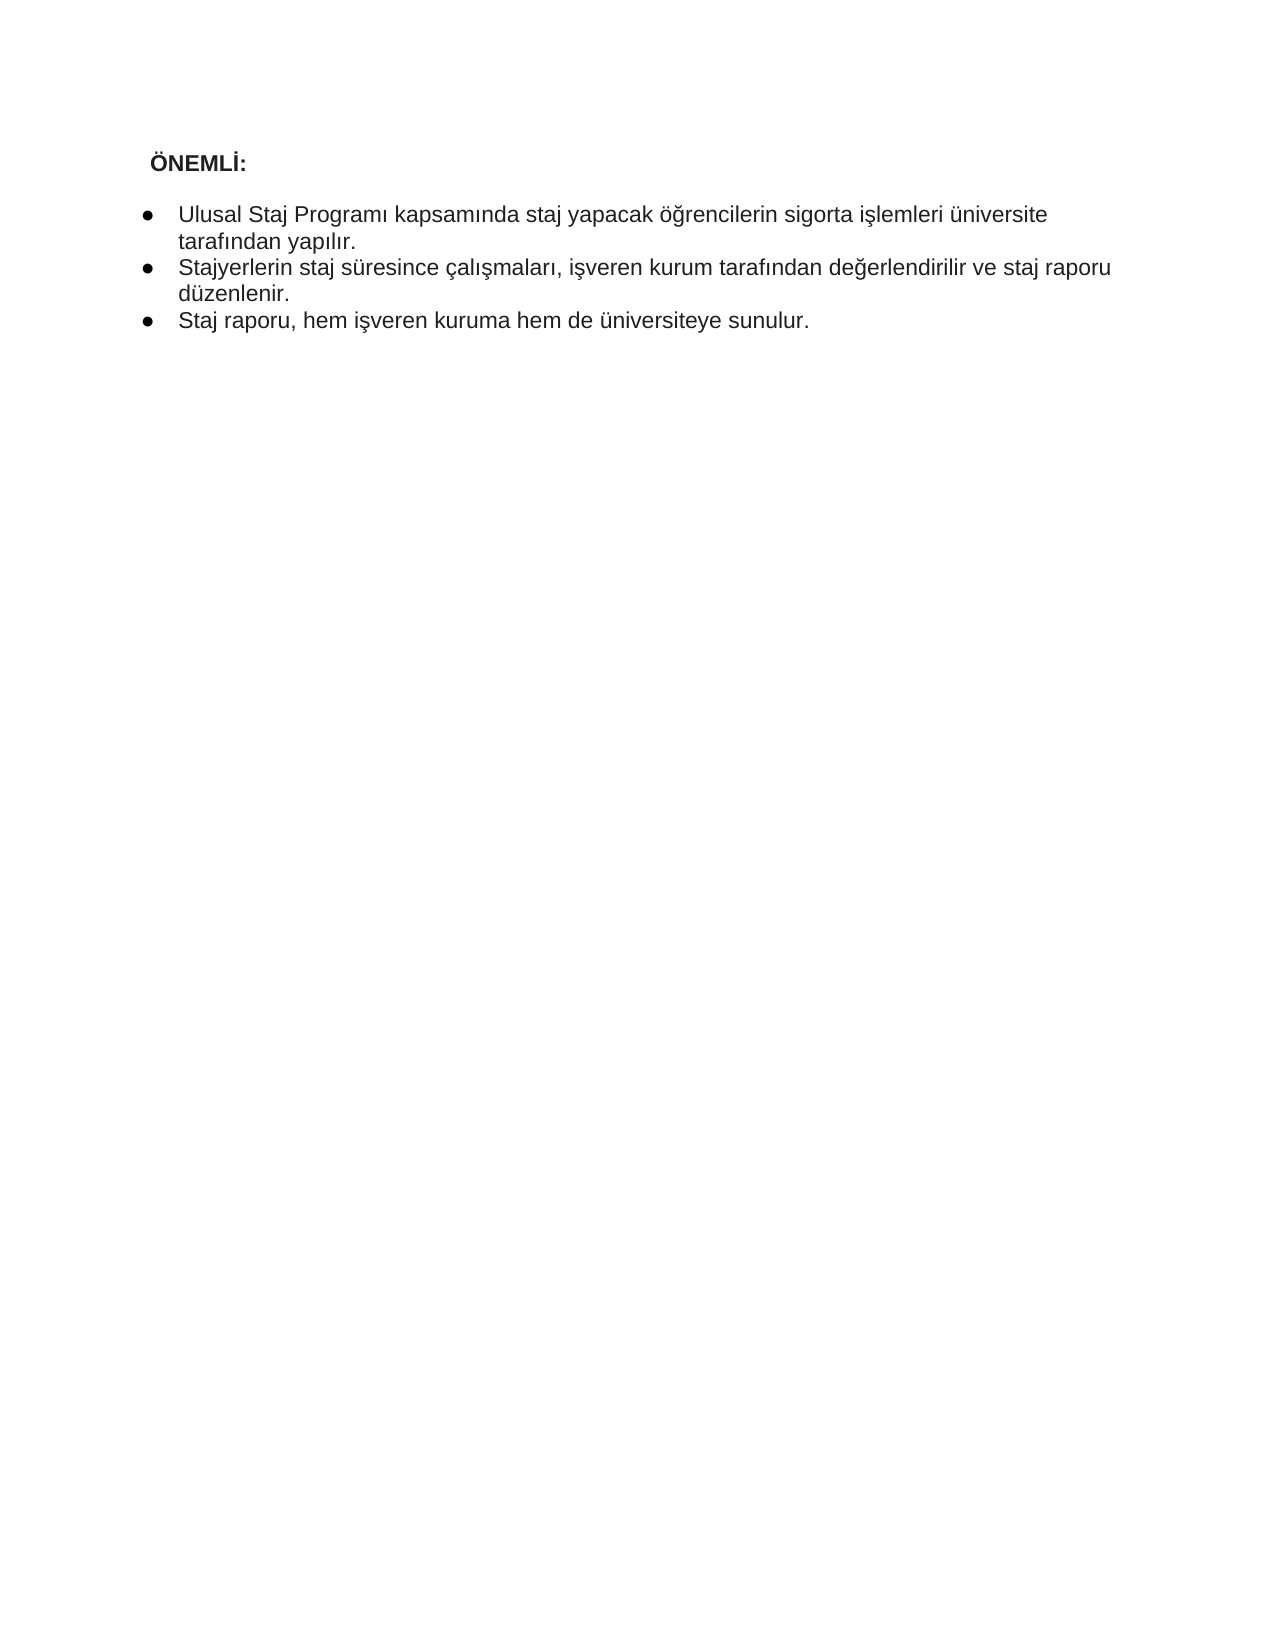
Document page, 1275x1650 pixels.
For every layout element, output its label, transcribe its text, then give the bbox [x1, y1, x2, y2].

list Stajyerlerin staj süresince çalışmaları, işveren kurum tarafından değerlendirilir ve staj raporu düzenlenir. [141, 254, 1125, 307]
list Ulusal Staj Programı kapsamında staj yapacak öğrencilerin sigorta işlemleri üniversite tarafından yapılır. [141, 201, 1125, 254]
text ÖNEMLİ: [150, 150, 1125, 176]
list Staj raporu, hem işveren kuruma hem de üniversiteye sunulur. [141, 307, 1125, 333]
